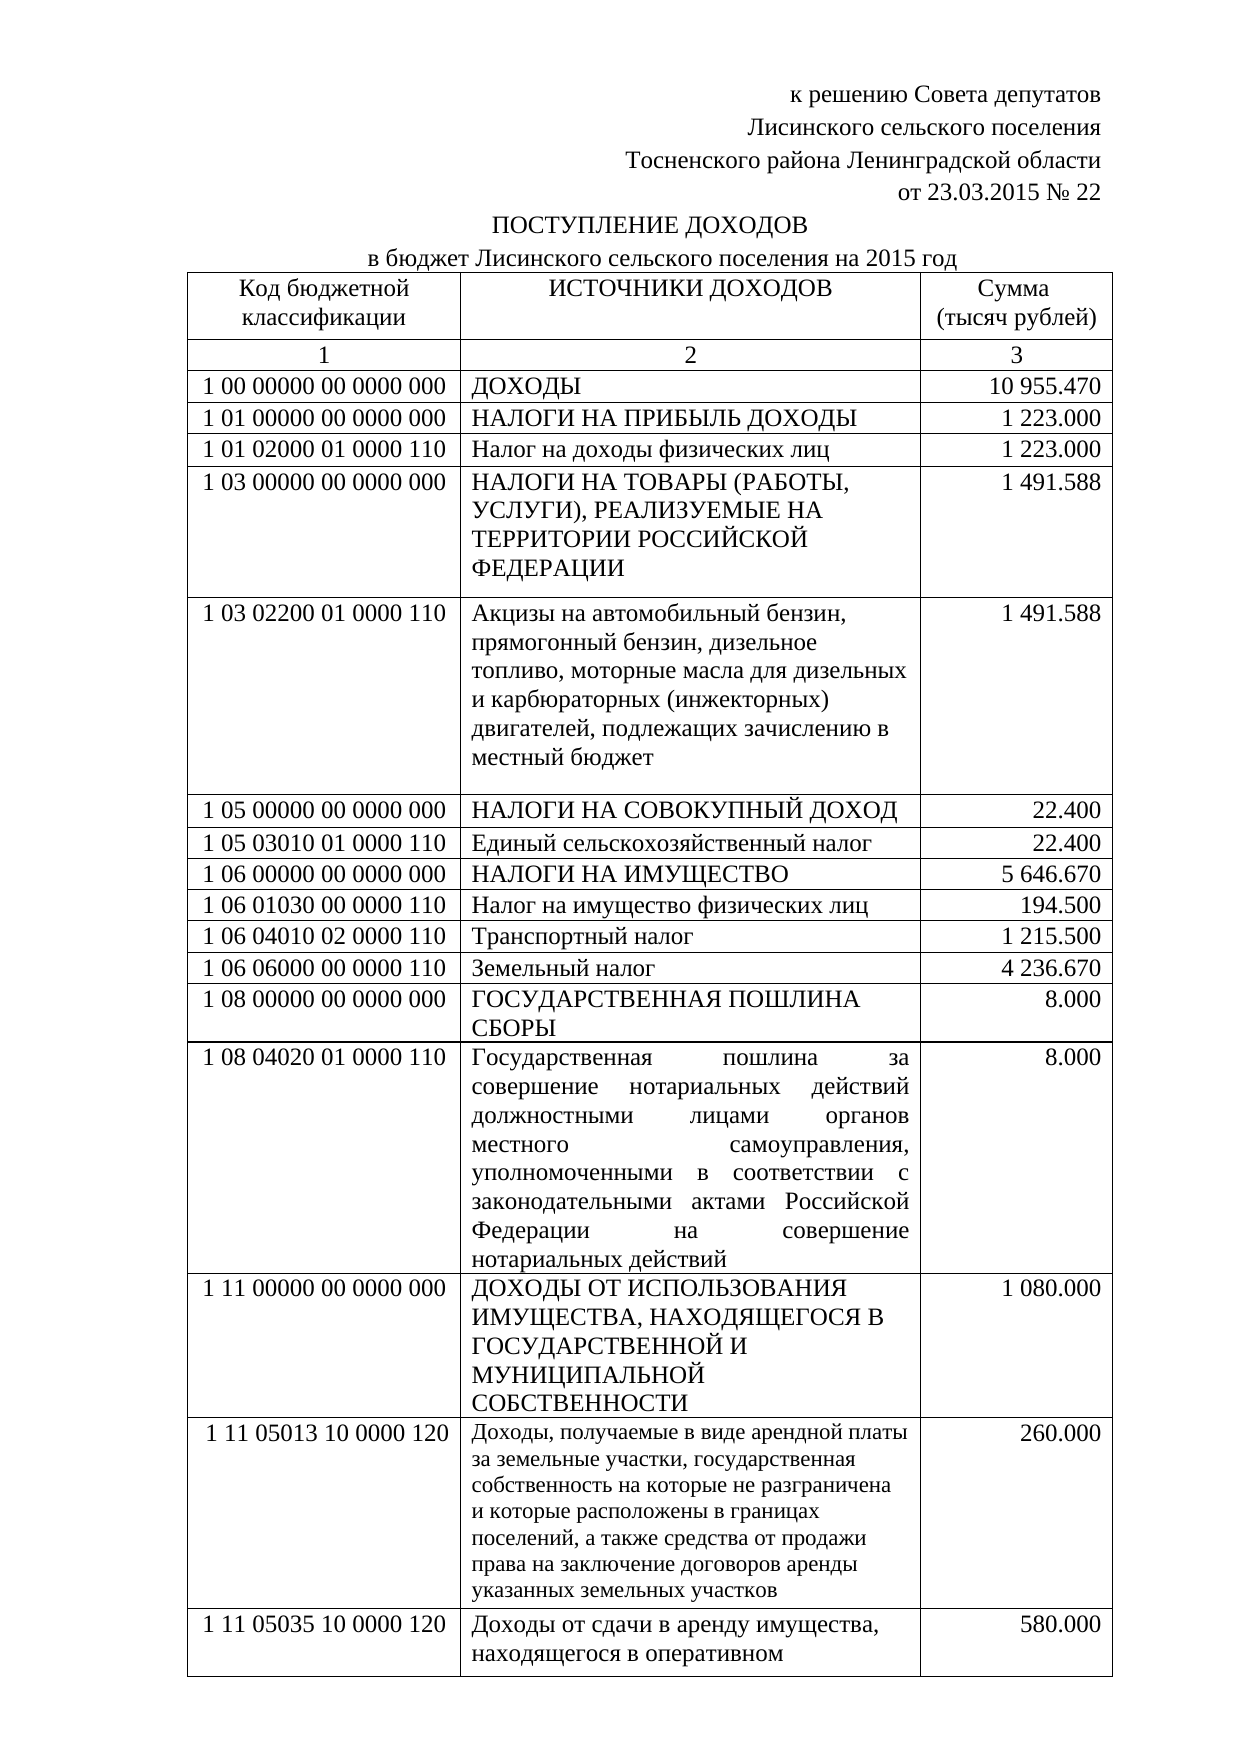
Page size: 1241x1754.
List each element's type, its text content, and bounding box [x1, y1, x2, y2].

table_cell 1 01 02000 01 0000 110 [188, 434, 460, 466]
table_cell Государственная пошлина за совершение нотариальных действий должностными лицами органов местного самоуправления, уполномоченными в соответствии с законодательными актами Российской Федерации на совершение нотариальных действий [461, 1043, 920, 1272]
table_cell 22.400 [921, 828, 1112, 858]
table_cell ИСТОЧНИКИ ДОХОДОВ [461, 273, 920, 339]
table_cell 194.500 [921, 890, 1112, 920]
table_cell 1 01 00000 00 0000 000 [188, 403, 460, 433]
table_cell 1 [188, 340, 460, 370]
table_cell ГОСУДАРСТВЕННАЯ ПОШЛИНА СБОРЫ [461, 984, 920, 1041]
table_cell Лисинского сельского поселения [188, 108, 1112, 141]
table_cell 1 06 06000 00 0000 110 [188, 953, 460, 983]
table_cell 1 06 00000 00 0000 000 [188, 859, 460, 889]
table_cell 1 080.000 [921, 1274, 1112, 1417]
table_cell 1 06 04010 02 0000 110 [188, 921, 460, 952]
table_cell Код бюджетной классификации [188, 273, 460, 339]
table_cell 8.000 [921, 1043, 1112, 1272]
table_cell 22.400 [921, 795, 1112, 827]
table_cell Налог на имущество физических лиц [461, 890, 920, 920]
table_cell 1 03 00000 00 0000 000 [188, 467, 460, 597]
table_cell НАЛОГИ НА ИМУЩЕСТВО [461, 859, 920, 889]
table_cell 1 11 05013 10 0000 120 [188, 1418, 460, 1608]
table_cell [188, 1609, 460, 1676]
table_cell НАЛОГИ НА ТОВАРЫ (РАБОТЫ, УСЛУГИ), РЕАЛИЗУЕМЫЕ НА ТЕРРИТОРИИ РОССИЙСКОЙ ФЕДЕРАЦИИ [461, 467, 920, 597]
table_cell 2 [461, 340, 920, 370]
table_cell 1 08 00000 00 0000 000 [188, 984, 460, 1041]
table_cell 1 05 00000 00 0000 000 [188, 795, 460, 827]
table_cell от 23.03.2015 № 22 [188, 174, 1112, 206]
table_cell 580.000 [921, 1609, 1112, 1676]
table_cell НАЛОГИ НА СОВОКУПНЫЙ ДОХОД [461, 795, 920, 827]
table_cell в бюджет Лисинского сельского поселения на 2015 год [188, 239, 1112, 272]
table_cell Единый сельскохозяйственный налог [461, 828, 920, 858]
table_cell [461, 1609, 920, 1676]
table_cell ПОСТУПЛЕНИЕ ДОХОДОВ [188, 206, 1112, 239]
table_cell к решению Совета депутатов [188, 75, 1112, 108]
table_cell 10 955.470 [921, 371, 1112, 402]
table_cell 5 646.670 [921, 859, 1112, 889]
table_cell 1 215.500 [921, 921, 1112, 952]
table_cell Налог на доходы физических лиц [461, 434, 920, 466]
table_cell Транспортный налог [461, 921, 920, 952]
table_cell ДОХОДЫ ОТ ИСПОЛЬЗОВАНИЯ ИМУЩЕСТВА, НАХОДЯЩЕГОСЯ В ГОСУДАРСТВЕННОЙ И МУНИЦИПАЛЬНОЙ СОБСТВЕННОСТИ [461, 1274, 920, 1417]
table_cell НАЛОГИ НА ПРИБЫЛЬ ДОХОДЫ [461, 403, 920, 433]
table_cell 1 11 00000 00 0000 000 [188, 1274, 460, 1417]
table_cell Доходы, получаемые в виде арендной платы за земельные участки, государственная собственность на которые не разграничена и которые расположены в границах поселений, а также средства от продажи права на заключение договоров аренды указанных земельных участков [461, 1418, 920, 1608]
table_cell 1 06 01030 00 0000 110 [188, 890, 460, 920]
table_cell Тосненского района Ленинградской области [188, 141, 1112, 173]
table_cell 8.000 [921, 984, 1112, 1041]
table_cell 1 00 00000 00 0000 000 [188, 371, 460, 402]
table_cell Земельный налог [461, 953, 920, 983]
table_cell 1 03 02200 01 0000 110 [188, 598, 460, 794]
table_cell 260.000 [921, 1418, 1112, 1608]
table_cell 1 491.588 [921, 467, 1112, 597]
table_cell 1 05 03010 01 0000 110 [188, 828, 460, 858]
table_cell 1 08 04020 01 0000 110 [188, 1043, 460, 1272]
table_cell Сумма (тысяч рублей) [921, 273, 1112, 339]
table_cell 4 236.670 [921, 953, 1112, 983]
table_cell 3 [921, 340, 1112, 370]
table_cell 1 223.000 [921, 403, 1112, 433]
table_cell ДОХОДЫ [461, 371, 920, 402]
table_cell Акцизы на автомобильный бензин, прямогонный бензин, дизельное топливо, моторные масла для дизельных и карбюраторных (инжекторных) двигателей, подлежащих зачислению в местный бюджет [461, 598, 920, 794]
table_cell 1 223.000 [921, 434, 1112, 466]
table_cell 1 491.588 [921, 598, 1112, 794]
